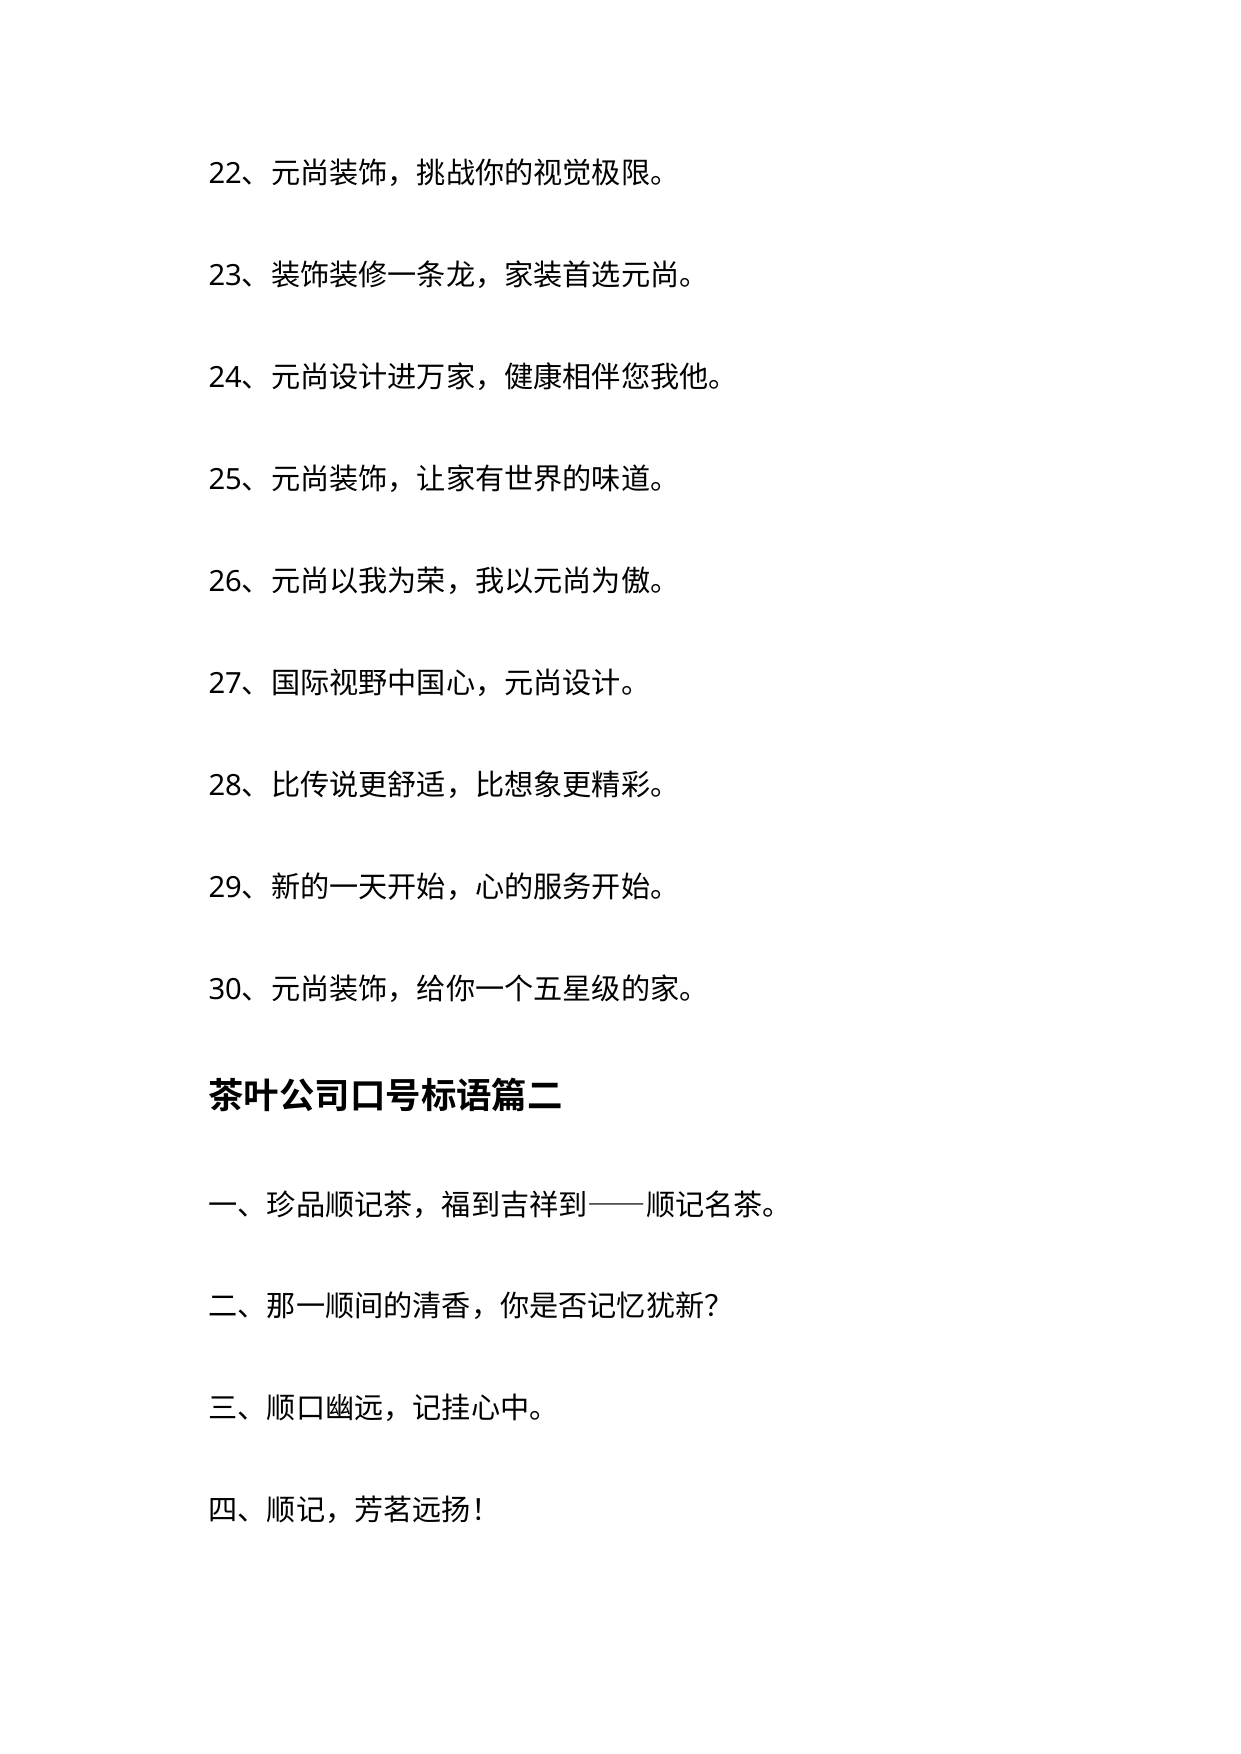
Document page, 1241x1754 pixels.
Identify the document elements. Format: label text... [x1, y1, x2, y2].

text 一、珍品顺记茶，福到吉祥到——顺记名茶。 [150, 1181, 1090, 1223]
text 三、顺口幽远，记挂心中。 [150, 1385, 1090, 1427]
text 26、元尚以我为荣，我以元尚为傲。 [150, 558, 1090, 600]
text 27、国际视野中国心，元尚设计。 [150, 660, 1090, 702]
text 茶叶公司口号标语篇二 [150, 1068, 1090, 1119]
text 28、比传说更舒适，比想象更精彩。 [150, 762, 1090, 804]
text 30、元尚装饰，给你一个五星级的家。 [150, 966, 1090, 1008]
text 24、元尚设计进万家，健康相伴您我他。 [150, 354, 1090, 396]
text 22、元尚装饰，挑战你的视觉极限。 [150, 150, 1090, 192]
text 25、元尚装饰，让家有世界的味道。 [150, 456, 1090, 498]
text 29、新的一天开始，心的服务开始。 [150, 864, 1090, 906]
text 23、装饰装修一条龙，家装首选元尚。 [150, 252, 1090, 294]
text 四、顺记，芳茗远扬！ [150, 1487, 1090, 1529]
text 二、那一顺间的清香，你是否记忆犹新？ [150, 1283, 1090, 1325]
